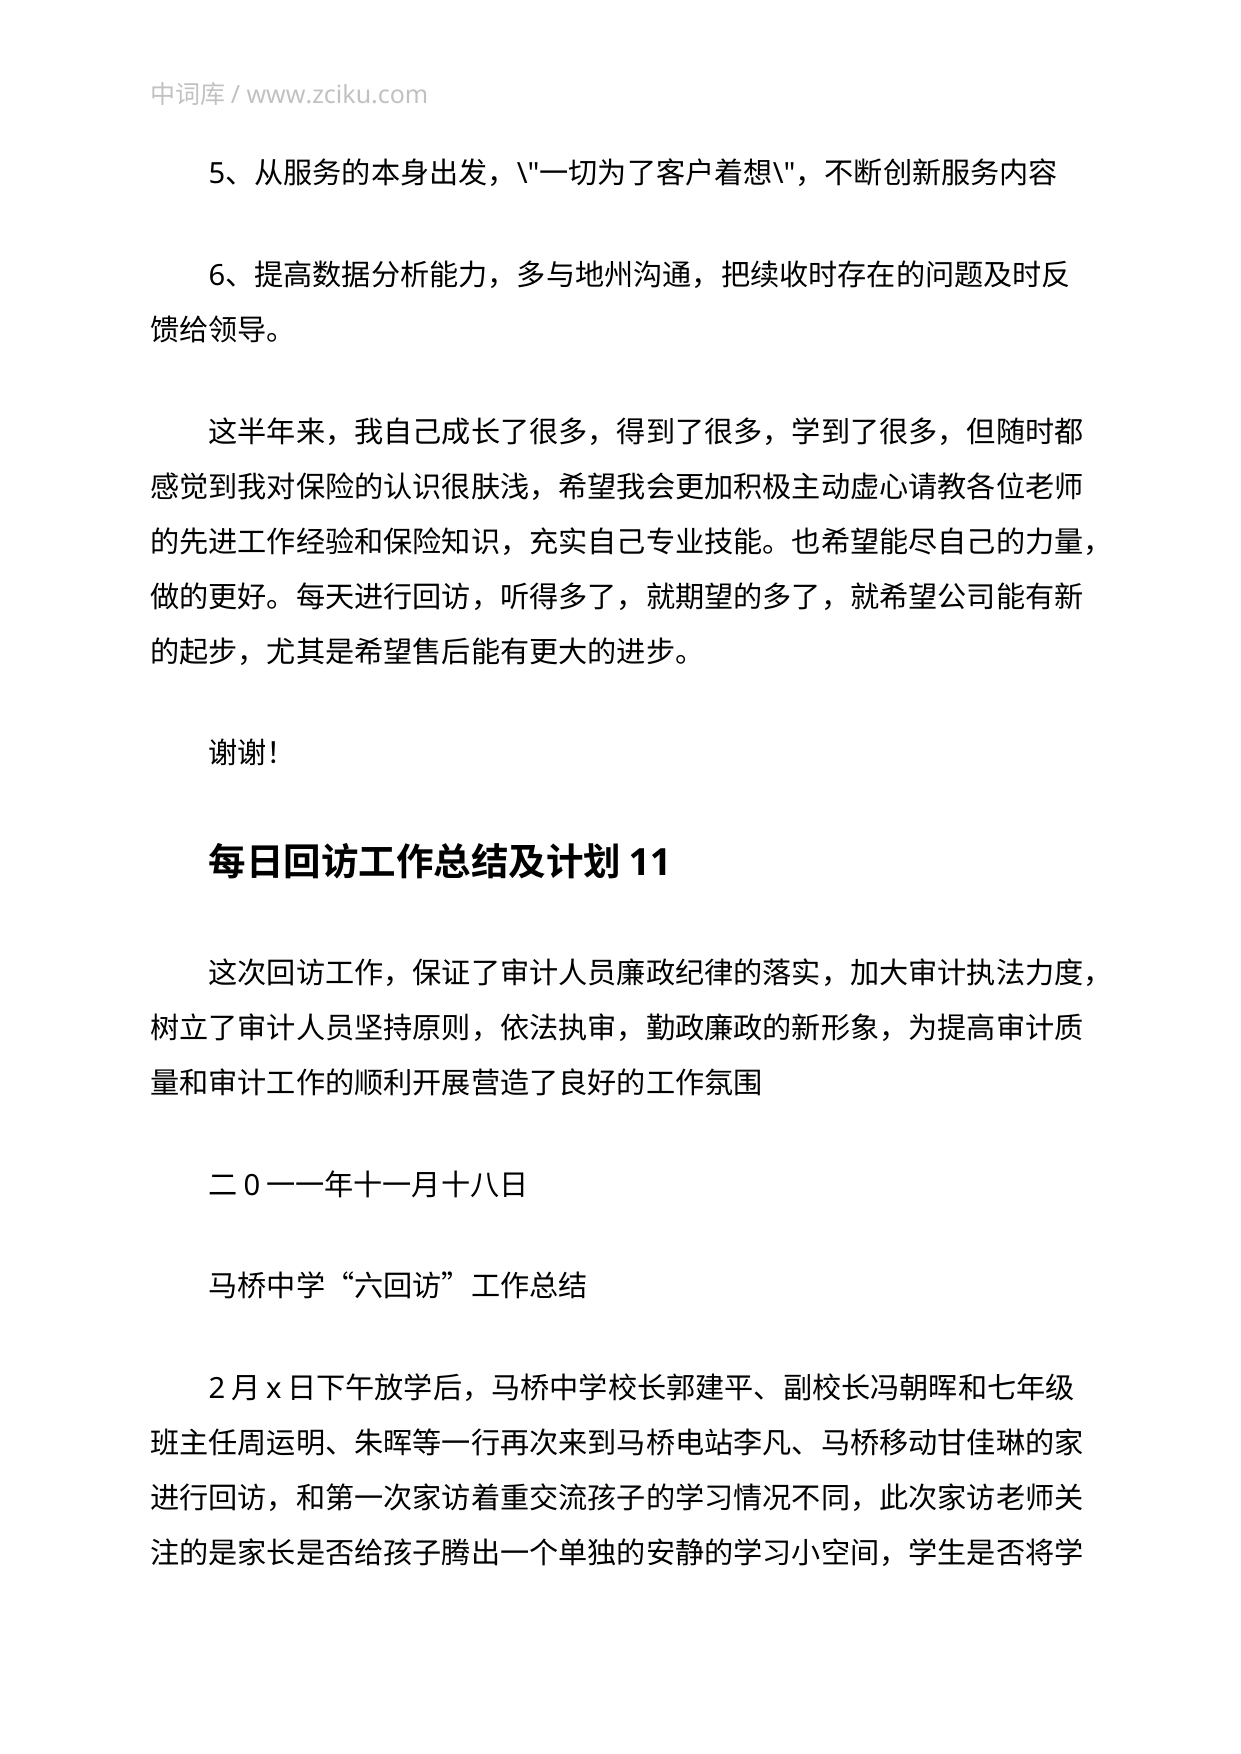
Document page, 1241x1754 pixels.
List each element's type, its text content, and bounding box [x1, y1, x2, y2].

text 每日回访工作总结及计划11 [150, 832, 1090, 886]
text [150, 1365, 1090, 1572]
text 这次回访工作，保证了审计人员廉政纪律的落实，加大审计执法力度，树立了审计人员坚持原则，依法执审，勤政廉政的新形象，为提高审计质量和审计工作的顺利开展营造了良好的工作氛围 [150, 949, 1090, 1102]
text 谢谢！ [150, 730, 1090, 772]
text 马桥中学“六回访”工作总结 [150, 1263, 1090, 1305]
text 5、从服务的本身出发，\"一切为了客户着想\"，不断创新服务内容 [150, 150, 1090, 192]
text 6、提高数据分析能力，多与地州沟通，把续收时存在的问题及时反馈给领导。 [150, 252, 1090, 349]
text 这半年来，我自己成长了很多，得到了很多，学到了很多，但随时都感觉到我对保险的认识很肤浅，希望我会更加积极主动虚心请教各位老师的先进工作经验和保险知识，充实自己专业技能。也希望能尽自己的力量，做的更好。每天进行回访，听得多了，就期望的多了，就希望公司能有新的起步，尤其是希望售后能有更大的进步。 [150, 409, 1090, 671]
text 二0一一年十一月十八日 [150, 1161, 1090, 1203]
